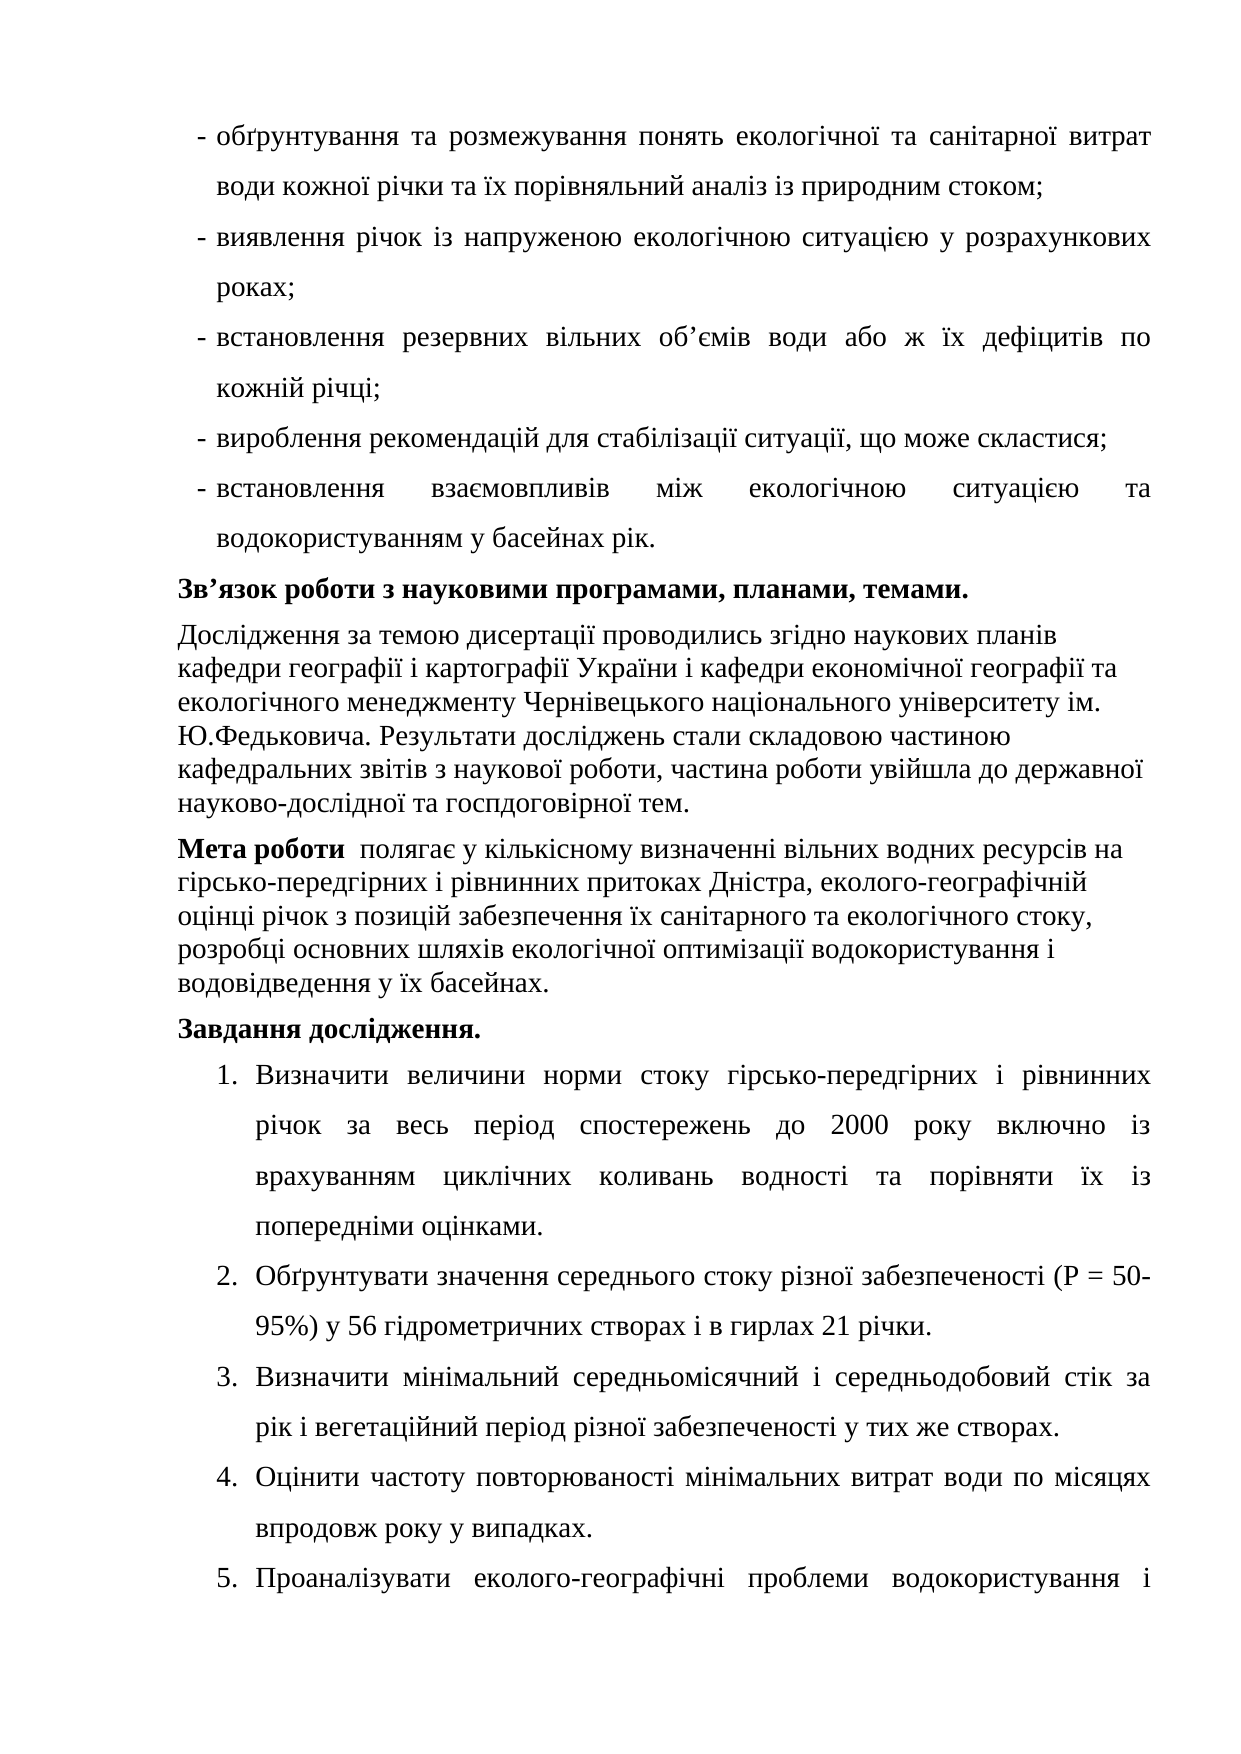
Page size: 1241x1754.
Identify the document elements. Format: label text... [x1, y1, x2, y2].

list встановлення резервних вільних об’ємів води або ж їх дефіцитів по кожній річці; [197, 319, 1152, 403]
text Завдання дослідження. [177, 1011, 1152, 1044]
list виявлення річок із напруженою екологічною ситуацією у розрахункових роках; [197, 219, 1152, 303]
list Обґрунтувати значення середнього стоку різної забезпеченості (Р = 50-95%) у 56 гідрометричних створах і в гирлах 21 річки. [216, 1258, 1152, 1342]
list обґрунтування та розмежування понять екологічної та санітарної витрат води кожної річки та їх порівняльний аналіз із природним стоком; [197, 118, 1152, 202]
list Визначити мінімальний середньомісячний і середньодобовий стік за рік і вегетаційний період різної забезпеченості у тих же створах. [216, 1359, 1152, 1443]
text Дослідження за темою дисертації проводились згідно наукових планів кафедри географії і картографії України і кафедри економічної географії та екологічного менеджменту Чернівецького національного університету ім. Ю.Федьковича. Результати досліджень стали складовою частиною кафедральних звітів з наукової роботи, частина роботи увійшла до державної науково-дослідної та госпдоговірної тем. [177, 617, 1152, 818]
list Визначити величини норми стоку гірсько-передгірних і рівнинних річок за весь період спостережень до 2000 року включно із врахуванням циклічних коливань водності та порівняти їх із попередніми оцінками. [216, 1057, 1152, 1241]
list вироблення рекомендацій для стабілізації ситуації, що може скластися; [197, 420, 1152, 453]
text Зв’язок роботи з науковими програмами, планами, темами. [177, 571, 1152, 604]
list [216, 1560, 1152, 1594]
list Оцінити частоту повторюваності мінімальних витрат води по місяцях впродовж року у випадках. [216, 1459, 1152, 1543]
text Мета роботи полягає у кількісному визначенні вільних водних ресурсів на гірсько-передгірних і рівнинних притоках Дністра, еколого-географічній оцінці річок з позицій забезпечення їх санітарного та екологічного стоку, розробці основних шляхів екологічної оптимізації водокористування і водовідведення у їх басейнах. [177, 831, 1152, 998]
list встановлення взаємовпливів між екологічною ситуацією та водокористуванням у басейнах рік. [197, 470, 1152, 554]
